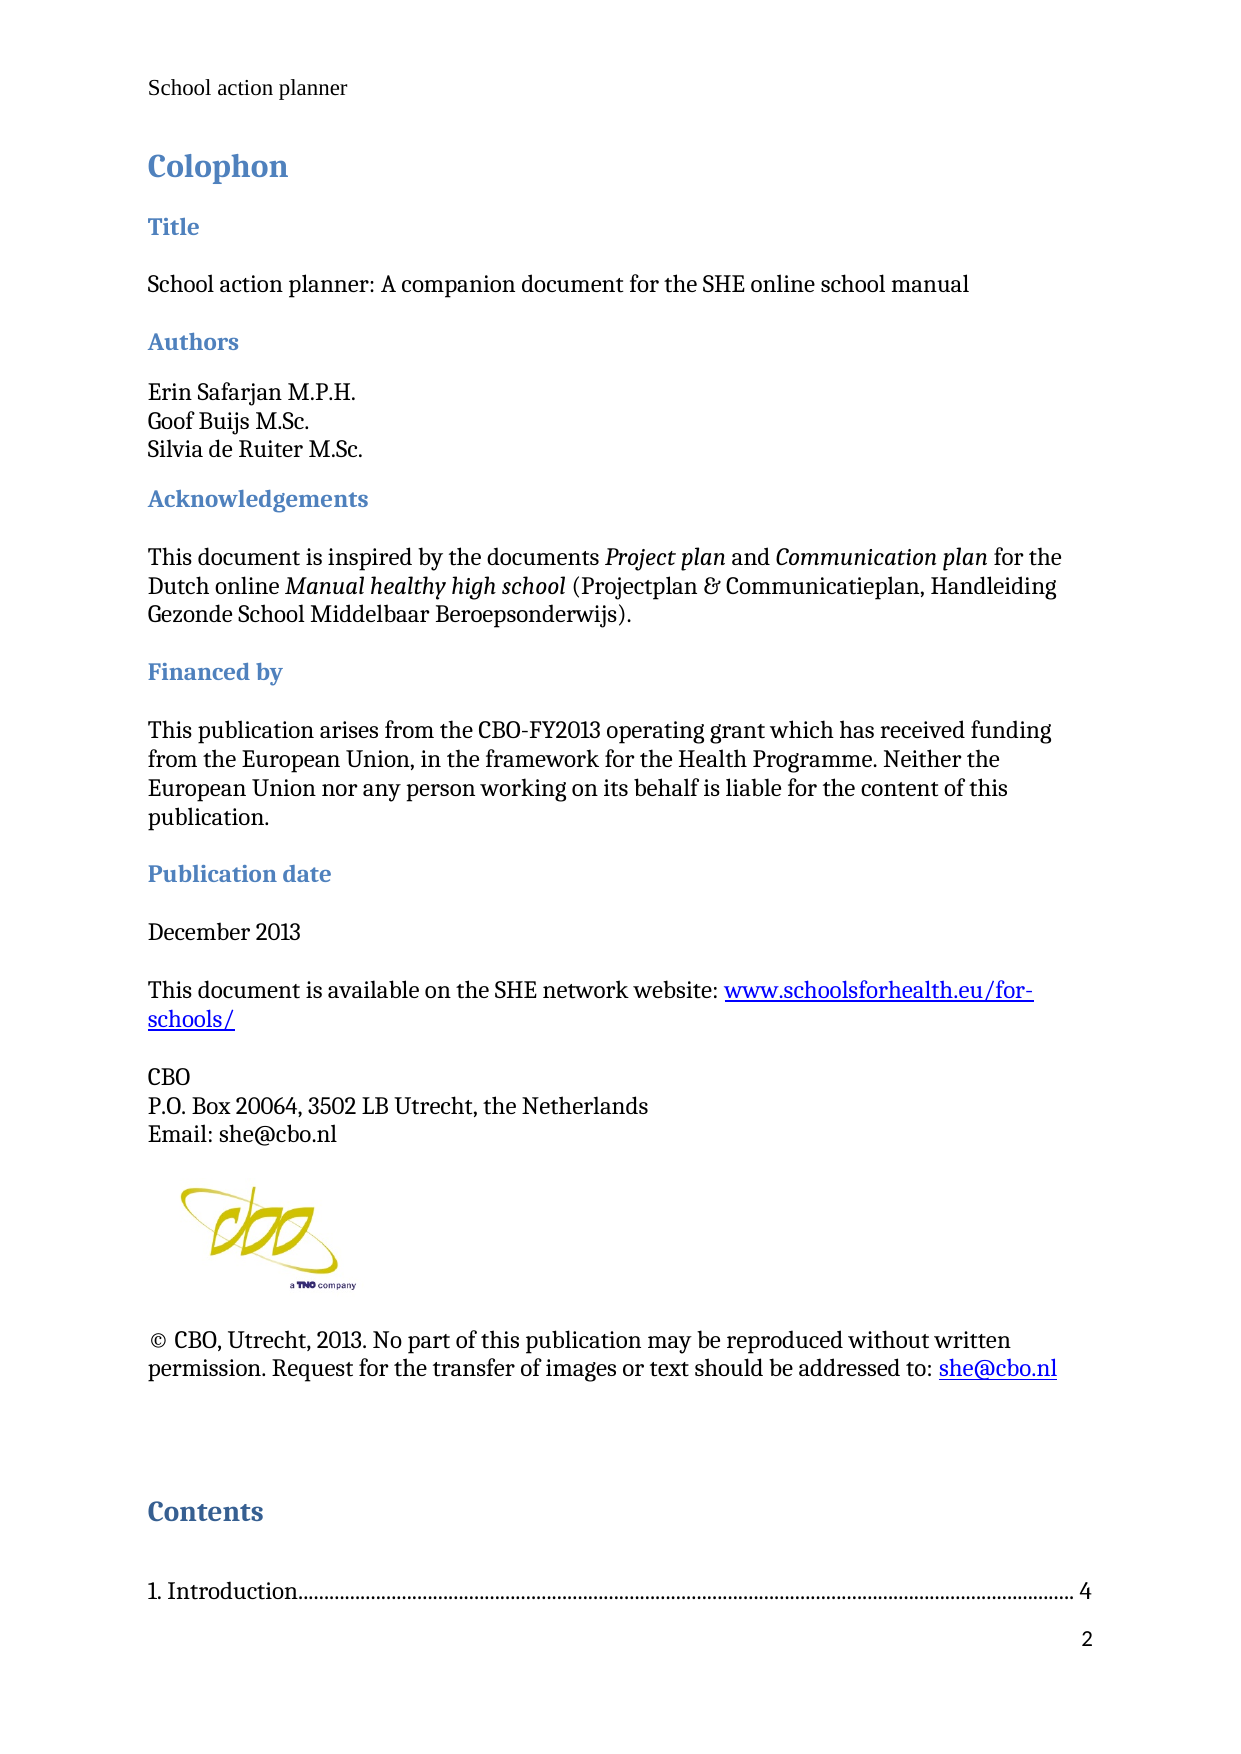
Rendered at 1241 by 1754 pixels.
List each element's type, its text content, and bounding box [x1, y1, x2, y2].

text December 2013 [148, 918, 1093, 947]
text This document is inspired by the documents Project plan and Communication plan for the Dutch online Manual healthy high school (Projectplan & Communicatieplan, Handleiding Gezonde School Middelbaar Beroepsonderwijs). [148, 543, 1093, 629]
text © CBO, Utrecht, 2013. No part of this publication may be reproduced without written permission. Request for the transfer of images or text should be addressed to: she@cbo.nl [148, 1326, 1093, 1383]
text School action planner: A companion document for the SHE online school manual [148, 270, 1093, 299]
text Title [148, 212, 1093, 241]
text Erin Safarjan M.P.H. [148, 378, 1093, 407]
text This document is available on the SHE network website: www.schoolsforhealth.eu/for-schools/ [148, 976, 1093, 1034]
text Acknowledgements [148, 485, 1093, 514]
text This publication arises from the CBO-FY2013 operating grant which has received funding from the European Union, in the framework for the Health Programme. Neither the European Union nor any person working on its behalf is liable for the content of this publication. [148, 716, 1093, 831]
text CBO P.O. Box 20064, 3502 LB Utrecht, the Netherlands Email: she@cbo.nl [148, 1063, 1093, 1149]
text Authors [148, 328, 1093, 357]
text Colophon [148, 148, 1093, 186]
text Silvia de Ruiter M.Sc. [148, 435, 1093, 464]
text Financed by [148, 658, 1093, 687]
picture [147, 1178, 384, 1297]
text Goof Buijs M.Sc. [148, 407, 1093, 435]
text Publication date [148, 860, 1093, 889]
